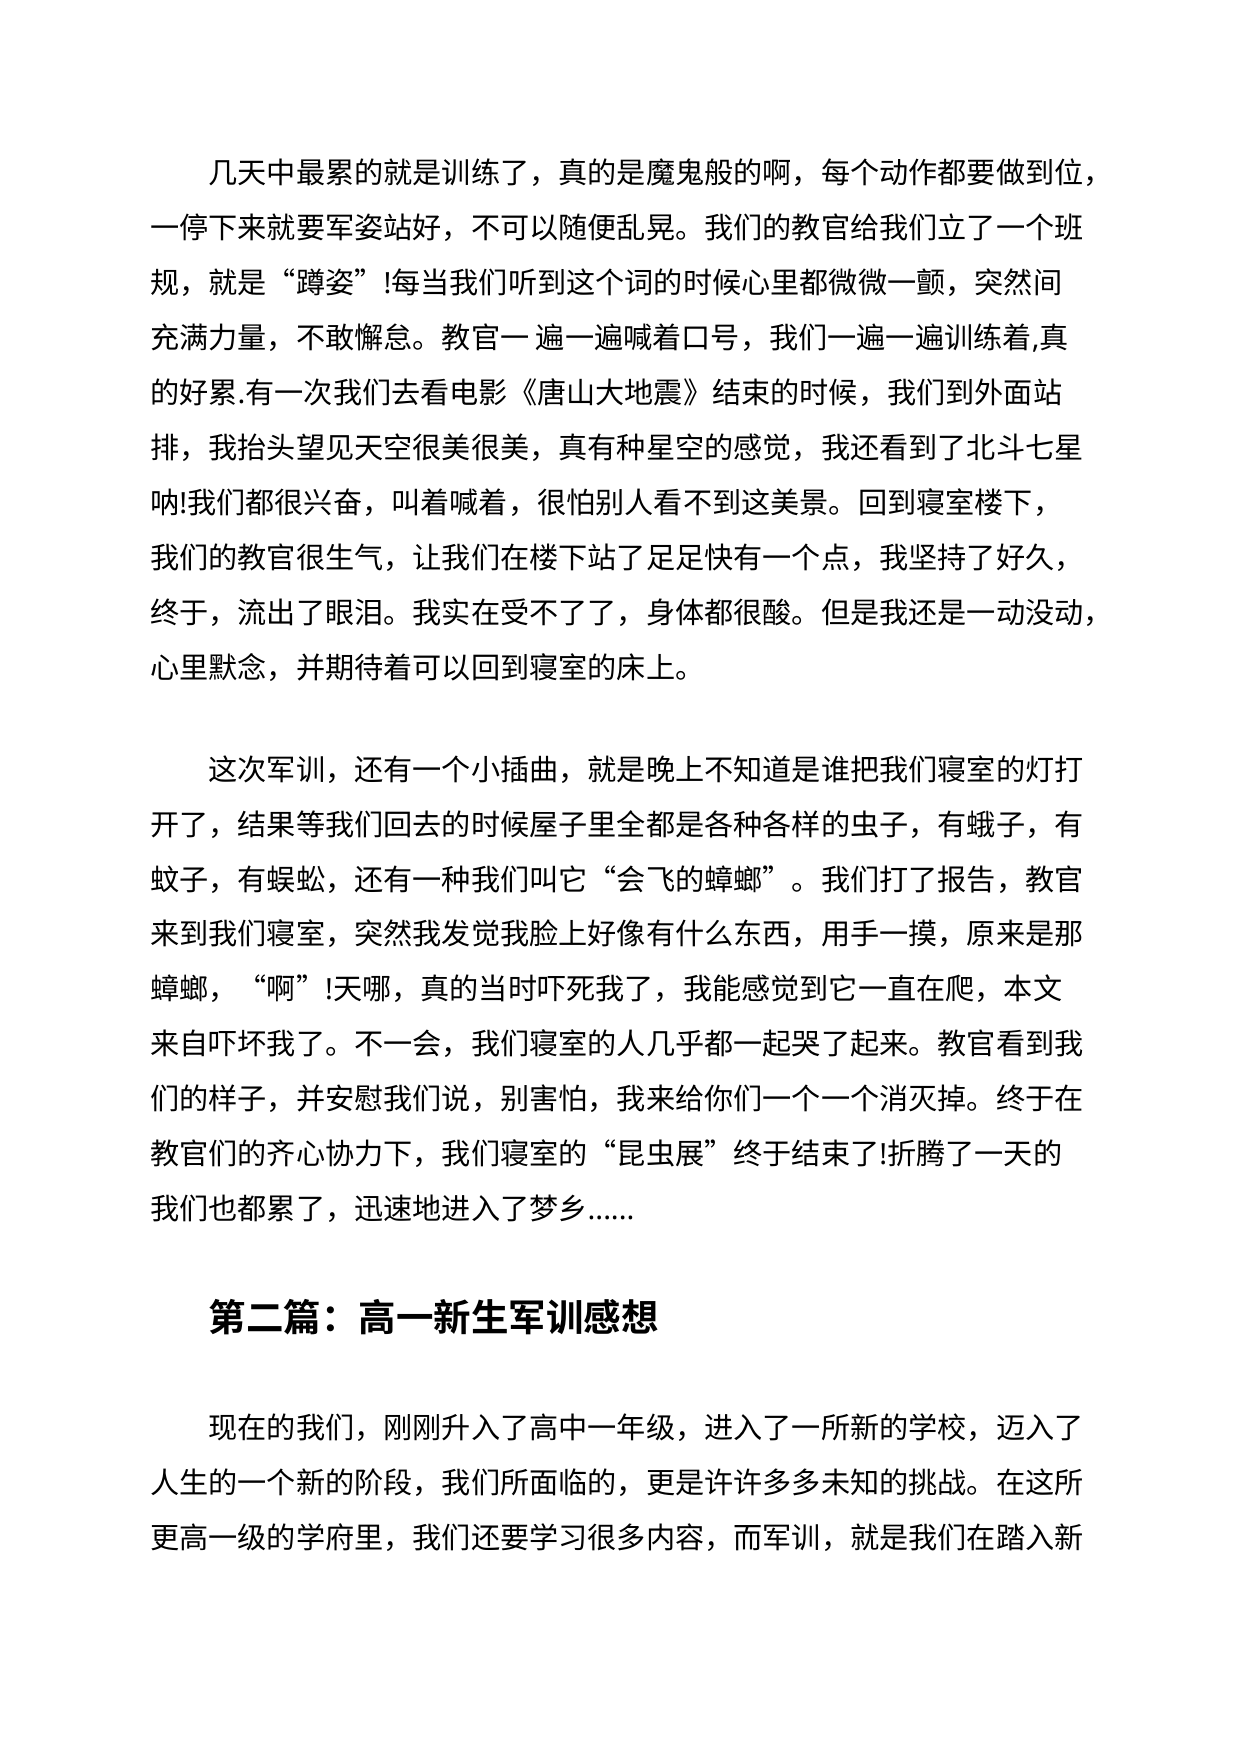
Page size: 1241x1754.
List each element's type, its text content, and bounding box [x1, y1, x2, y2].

text 几天中最累的就是训练了，真的是魔鬼般的啊，每个动作都要做到位，一停下来就要军姿站好，不可以随便乱晃。我们的教官给我们立了一个班规，就是“蹲姿”!每当我们听到这个词的时候心里都微微一颤，突然间充满力量，不敢懈怠。教官一 遍一遍喊着口号，我们一遍一遍训练着,真的好累.有一次我们去看电影《唐山大地震》结束的时候，我们到外面站排，我抬头望见天空很美很美，真有种星空的感觉，我还看到了北斗七星呐!我们都很兴奋，叫着喊着，很怕别人看不到这美景。回到寝室楼下，我们的教官很生气，让我们在楼下站了足足快有一个点，我坚持了好久，终于，流出了眼泪。我实在受不了了，身体都很酸。但是我还是一动没动，心里默念，并期待着可以回到寝室的床上。 [150, 150, 1090, 687]
text 第二篇：高一新生军训感想 [150, 1288, 1090, 1342]
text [150, 1405, 1090, 1557]
text 这次军训，还有一个小插曲，就是晚上不知道是谁把我们寝室的灯打开了，结果等我们回去的时候屋子里全都是各种各样的虫子，有蛾子，有蚊子，有蜈蚣，还有一种我们叫它“会飞的蟑螂”。我们打了报告，教官来到我们寝室，突然我发觉我脸上好像有什么东西，用手一摸，原来是那蟑螂，“啊”!天哪，真的当时吓死我了，我能感觉到它一直在爬，本文来自吓坏我了。不一会，我们寝室的人几乎都一起哭了起来。教官看到我们的样子，并安慰我们说，别害怕，我来给你们一个一个消灭掉。终于在教官们的齐心协力下，我们寝室的“昆虫展”终于结束了!折腾了一天的我们也都累了，迅速地进入了梦乡...... [150, 746, 1090, 1228]
